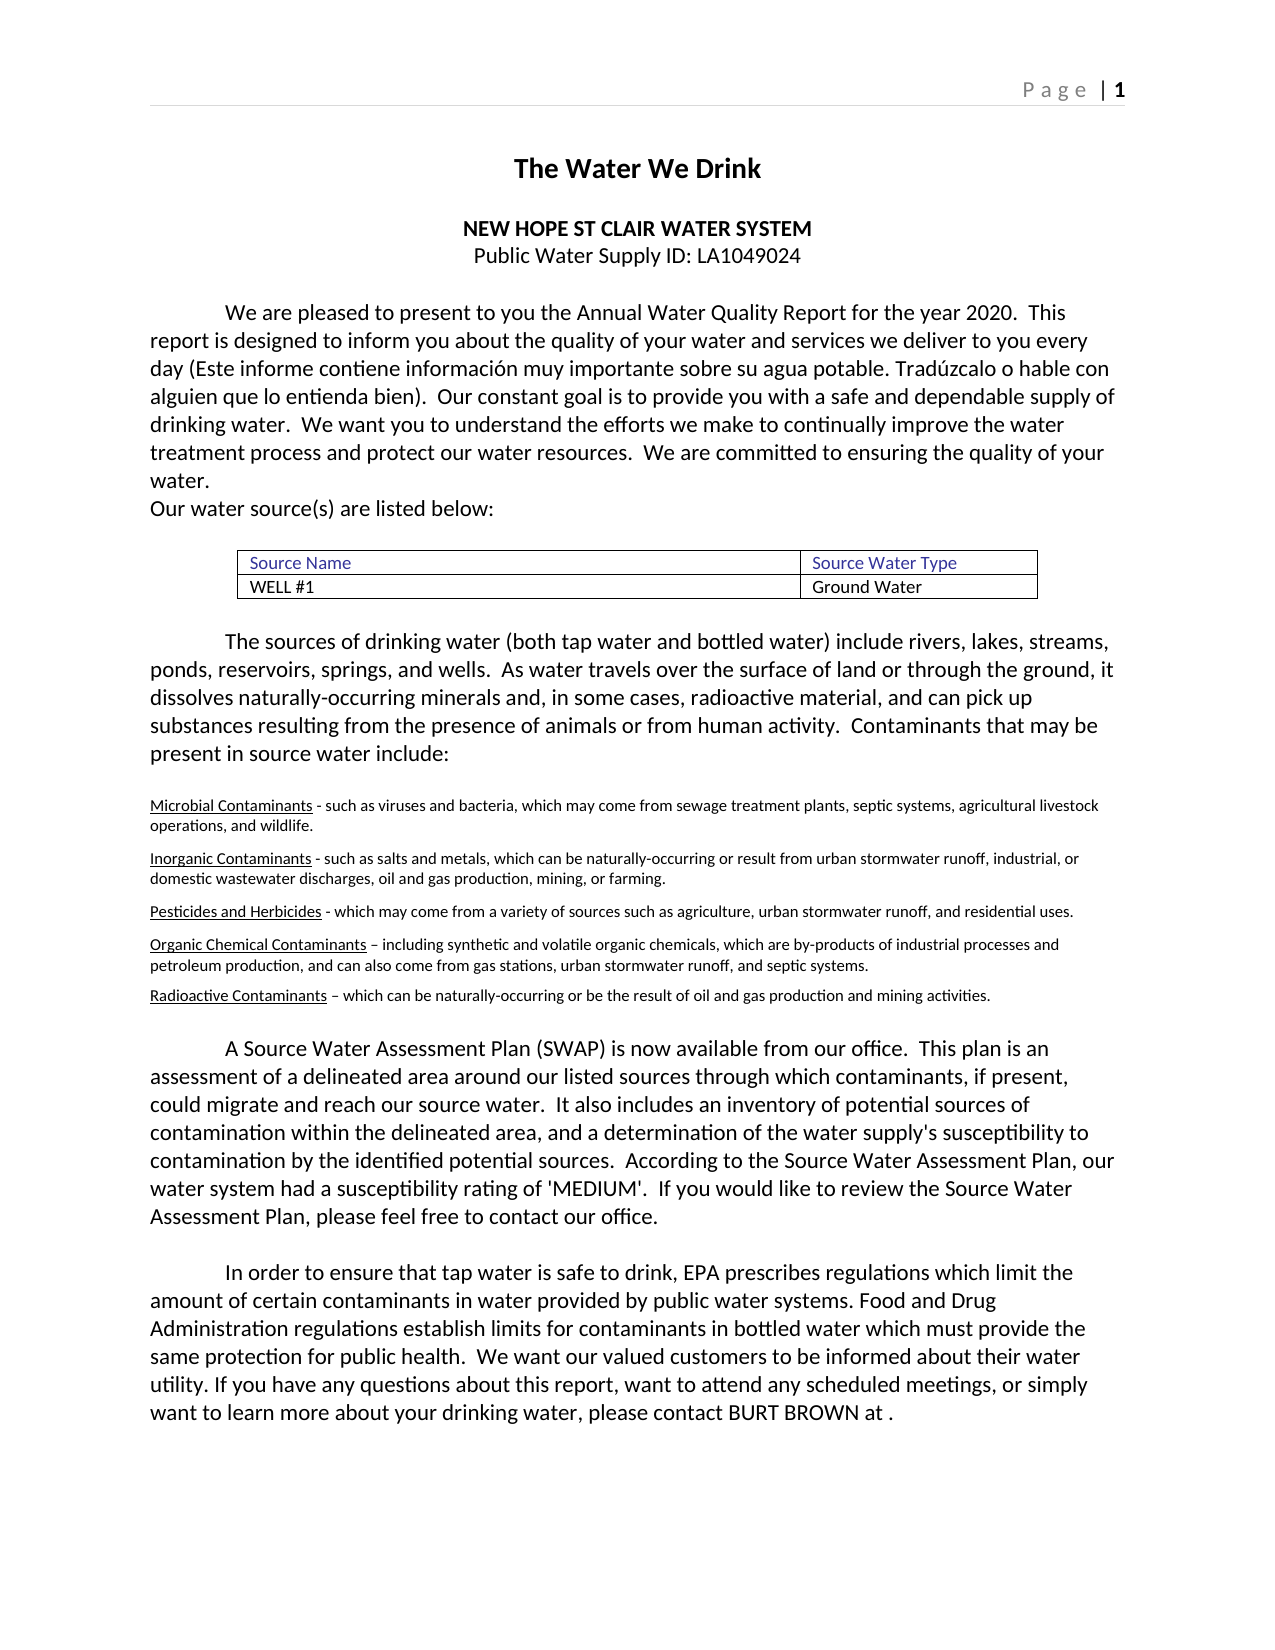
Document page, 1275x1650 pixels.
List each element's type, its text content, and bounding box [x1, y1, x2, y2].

text Our water source(s) are listed below: [150, 494, 1125, 522]
text We are pleased to present to you the Annual Water Quality Report for the year 2020. This report is designed to inform you about the quality of your water and services we deliver to you every day (Este informe contiene información muy importante sobre su agua potable. Tradúzcalo o hable con alguien que lo entienda bien). Our constant goal is to provide you with a safe and dependable supply of drinking water. We want you to understand the efforts we make to continually improve the water treatment process and protect our water resources. We are committed to ensuring the quality of your water. [150, 298, 1125, 494]
text Radioactive Contaminants – which can be naturally-occurring or be the result of oil and gas production and mining activities. [150, 986, 1125, 1006]
table_cell WELL #1 [238, 575, 800, 598]
table_cell Ground Water [801, 575, 1037, 598]
text Inorganic Contaminants - such as salts and metals, which can be naturally-occurring or result from urban stormwater runoff, industrial, or domestic wastewater discharges, oil and gas production, mining, or farming. [150, 848, 1125, 889]
table_header Source Water Type [801, 551, 1037, 574]
table_header Source Name [238, 551, 800, 574]
text Organic Chemical Contaminants – including synthetic and volatile organic chemicals, which are by-products of industrial processes and petroleum production, and can also come from gas stations, urban stormwater runoff, and septic systems. [150, 935, 1125, 975]
text A Source Water Assessment Plan (SWAP) is now available from our office. This plan is an assessment of a delineated area around our listed sources through which contaminants, if present, could migrate and reach our source water. It also includes an inventory of potential sources of contamination within the delineated area, and a determination of the water supply's susceptibility to contamination by the identified potential sources. According to the Source Water Assessment Plan, our water system had a susceptibility rating of 'MEDIUM'. If you would like to review the Source Water Assessment Plan, please feel free to contact our office. [150, 1034, 1125, 1230]
text In order to ensure that tap water is safe to drink, EPA prescribes regulations which limit the amount of certain contaminants in water provided by public water systems. Food and Drug Administration regulations establish limits for contaminants in bottled water which must provide the same protection for public health. We want our valued customers to be informed about their water utility. If you have any questions about this report, want to attend any scheduled meetings, or simply want to learn more about your drinking water, please contact BURT BROWN at . [150, 1258, 1125, 1426]
text The Water We Drink [150, 150, 1125, 186]
text Pesticides and Herbicides - which may come from a variety of sources such as agriculture, urban stormwater runoff, and residential uses. [150, 902, 1125, 922]
text Public Water Supply ID: LA1049024 [150, 242, 1125, 270]
text Microbial Contaminants - such as viruses and bacteria, which may come from sewage treatment plants, septic systems, agricultural livestock operations, and wildlife. [150, 795, 1125, 836]
text NEW HOPE ST CLAIR WATER SYSTEM [150, 214, 1125, 242]
text The sources of drinking water (both tap water and bottled water) include rivers, lakes, streams, ponds, reservoirs, springs, and wells. As water travels over the surface of land or through the ground, it dissolves naturally-occurring minerals and, in some cases, radioactive material, and can pick up substances resulting from the presence of animals or from human activity. Contaminants that may be present in source water include: [150, 627, 1125, 767]
